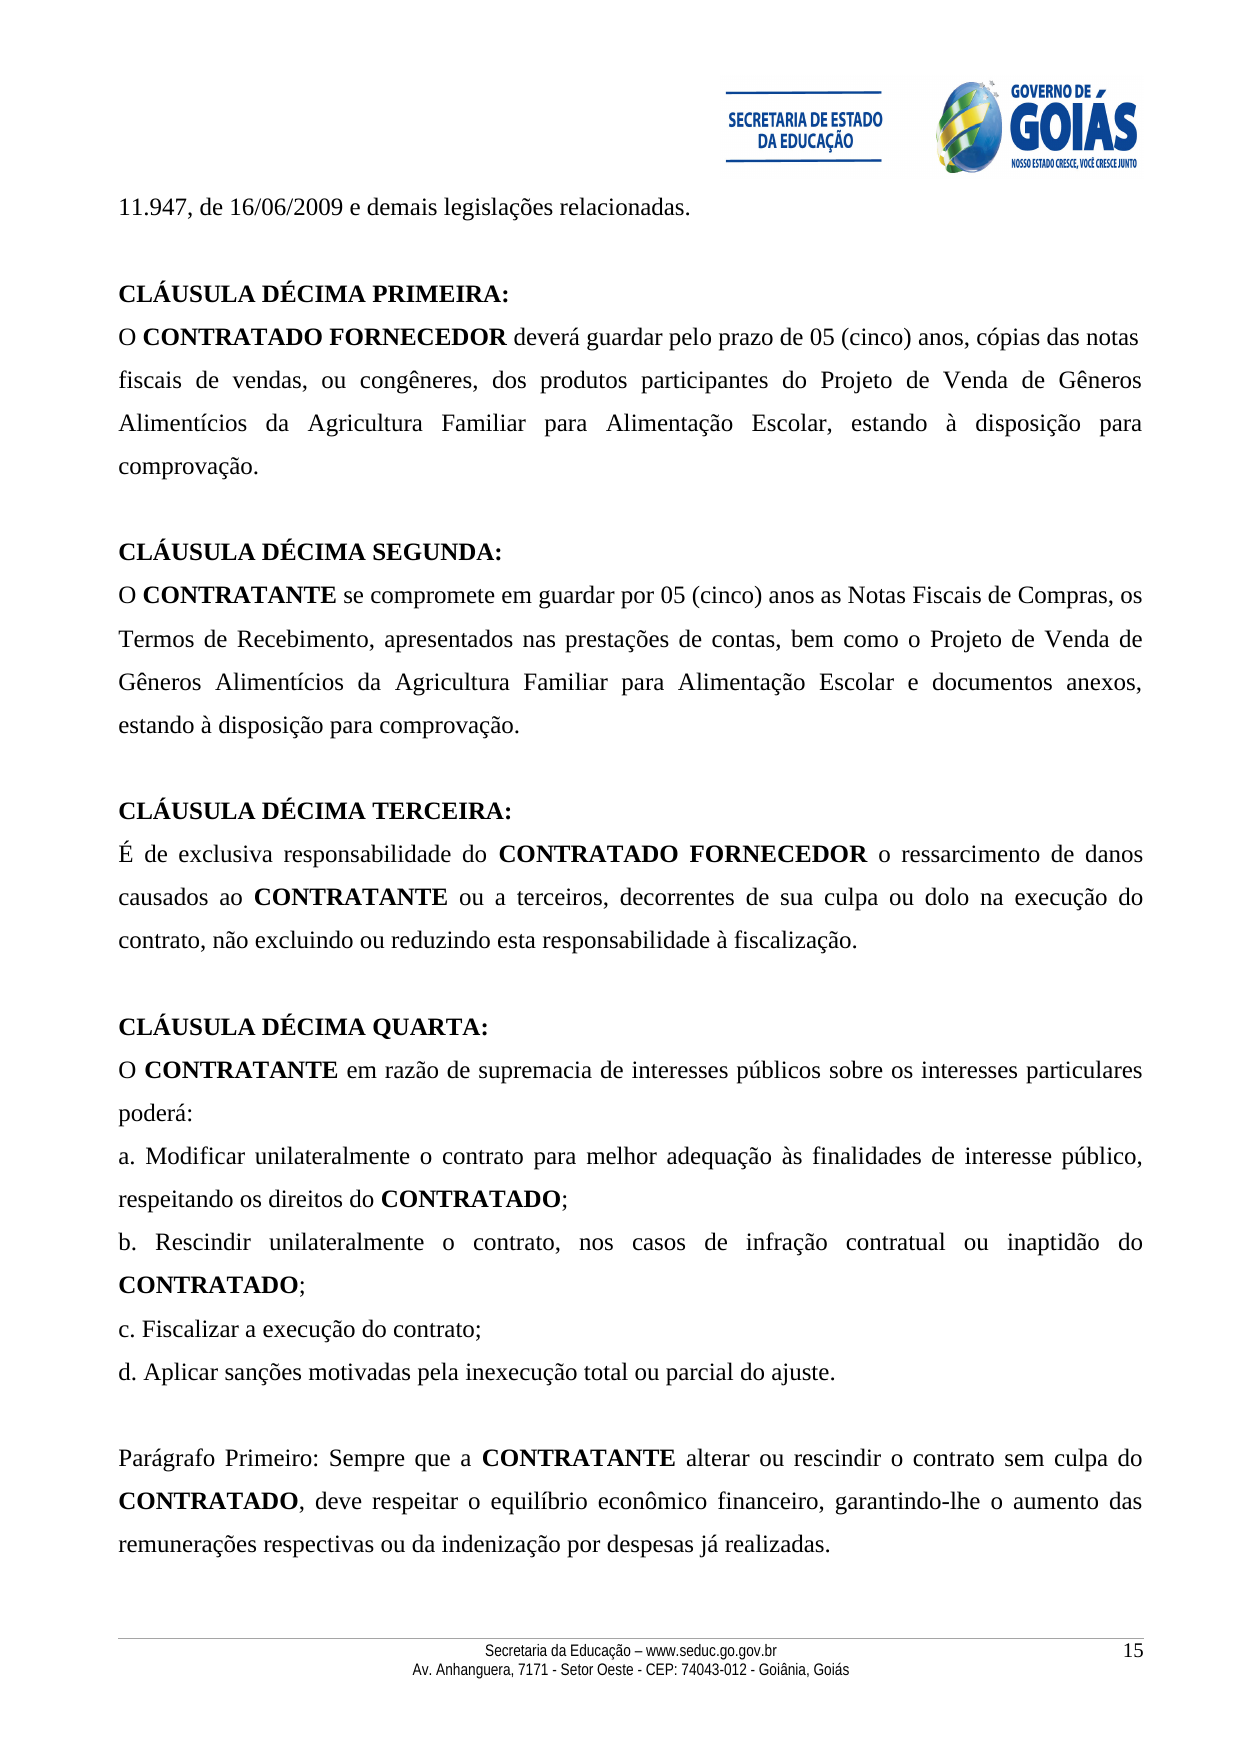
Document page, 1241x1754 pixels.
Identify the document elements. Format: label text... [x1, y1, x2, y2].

text CLÁUSULA DÉCIMA PRIMEIRA: [118, 279, 1144, 307]
text O CONTRATANTE em razão de supremacia de interesses públicos sobre os interesses particulares poderá: [118, 1055, 1144, 1127]
text fiscais de vendas, ou congêneres, dos produtos participantes do Projeto de Venda de Gêneros Alimentícios da Agricultura Familiar para Alimentação Escolar, estando à disposição para comprovação. [118, 365, 1144, 480]
text É de exclusiva responsabilidade do CONTRATADO FORNECEDOR o ressarcimento de danos causados ao CONTRATANTE ou a terceiros, decorrentes de sua culpa ou dolo na execução do contrato, não excluindo ou reduzindo esta responsabilidade à fiscalização. [118, 839, 1144, 954]
text CLÁUSULA DÉCIMA QUARTA: [118, 1012, 1144, 1041]
text CLÁUSULA DÉCIMA SEGUNDA: [118, 537, 1144, 566]
picture [720, 75, 1144, 179]
text CLÁUSULA DÉCIMA TERCEIRA: [118, 796, 1144, 825]
text a. Modificar unilateralmente o contrato para melhor adequação às finalidades de interesse público, respeitando os direitos do CONTRATADO; [118, 1141, 1144, 1213]
text O CONTRATADO FORNECEDOR deverá guardar pelo prazo de 05 (cinco) anos, cópias das notas [118, 322, 1144, 351]
text c. Fiscalizar a execução do contrato; [118, 1314, 1144, 1342]
text O CONTRATANTE se compromete em guardar por 05 (cinco) anos as Notas Fiscais de Compras, os [118, 581, 1144, 609]
text 11.947, de 16/06/2009 e demais legislações relacionadas. [118, 192, 1144, 221]
text b. Rescindir unilateralmente o contrato, nos casos de infração contratual ou inaptidão do CONTRATADO; [118, 1227, 1144, 1299]
text Termos de Recebimento, apresentados nas prestações de contas, bem como o Projeto de Venda de Gêneros Alimentícios da Agricultura Familiar para Alimentação Escolar e documentos anexos, estando à disposição para comprovação. [118, 624, 1144, 739]
text d. Aplicar sanções motivadas pela inexecução total ou parcial do ajuste. [118, 1357, 1144, 1386]
text Parágrafo Primeiro: Sempre que a CONTRATANTE alterar ou rescindir o contrato sem culpa do CONTRATADO, deve respeitar o equilíbrio econômico financeiro, garantindo-lhe o aumento das remunerações respectivas ou da indenização por despesas já realizadas. [118, 1443, 1144, 1558]
